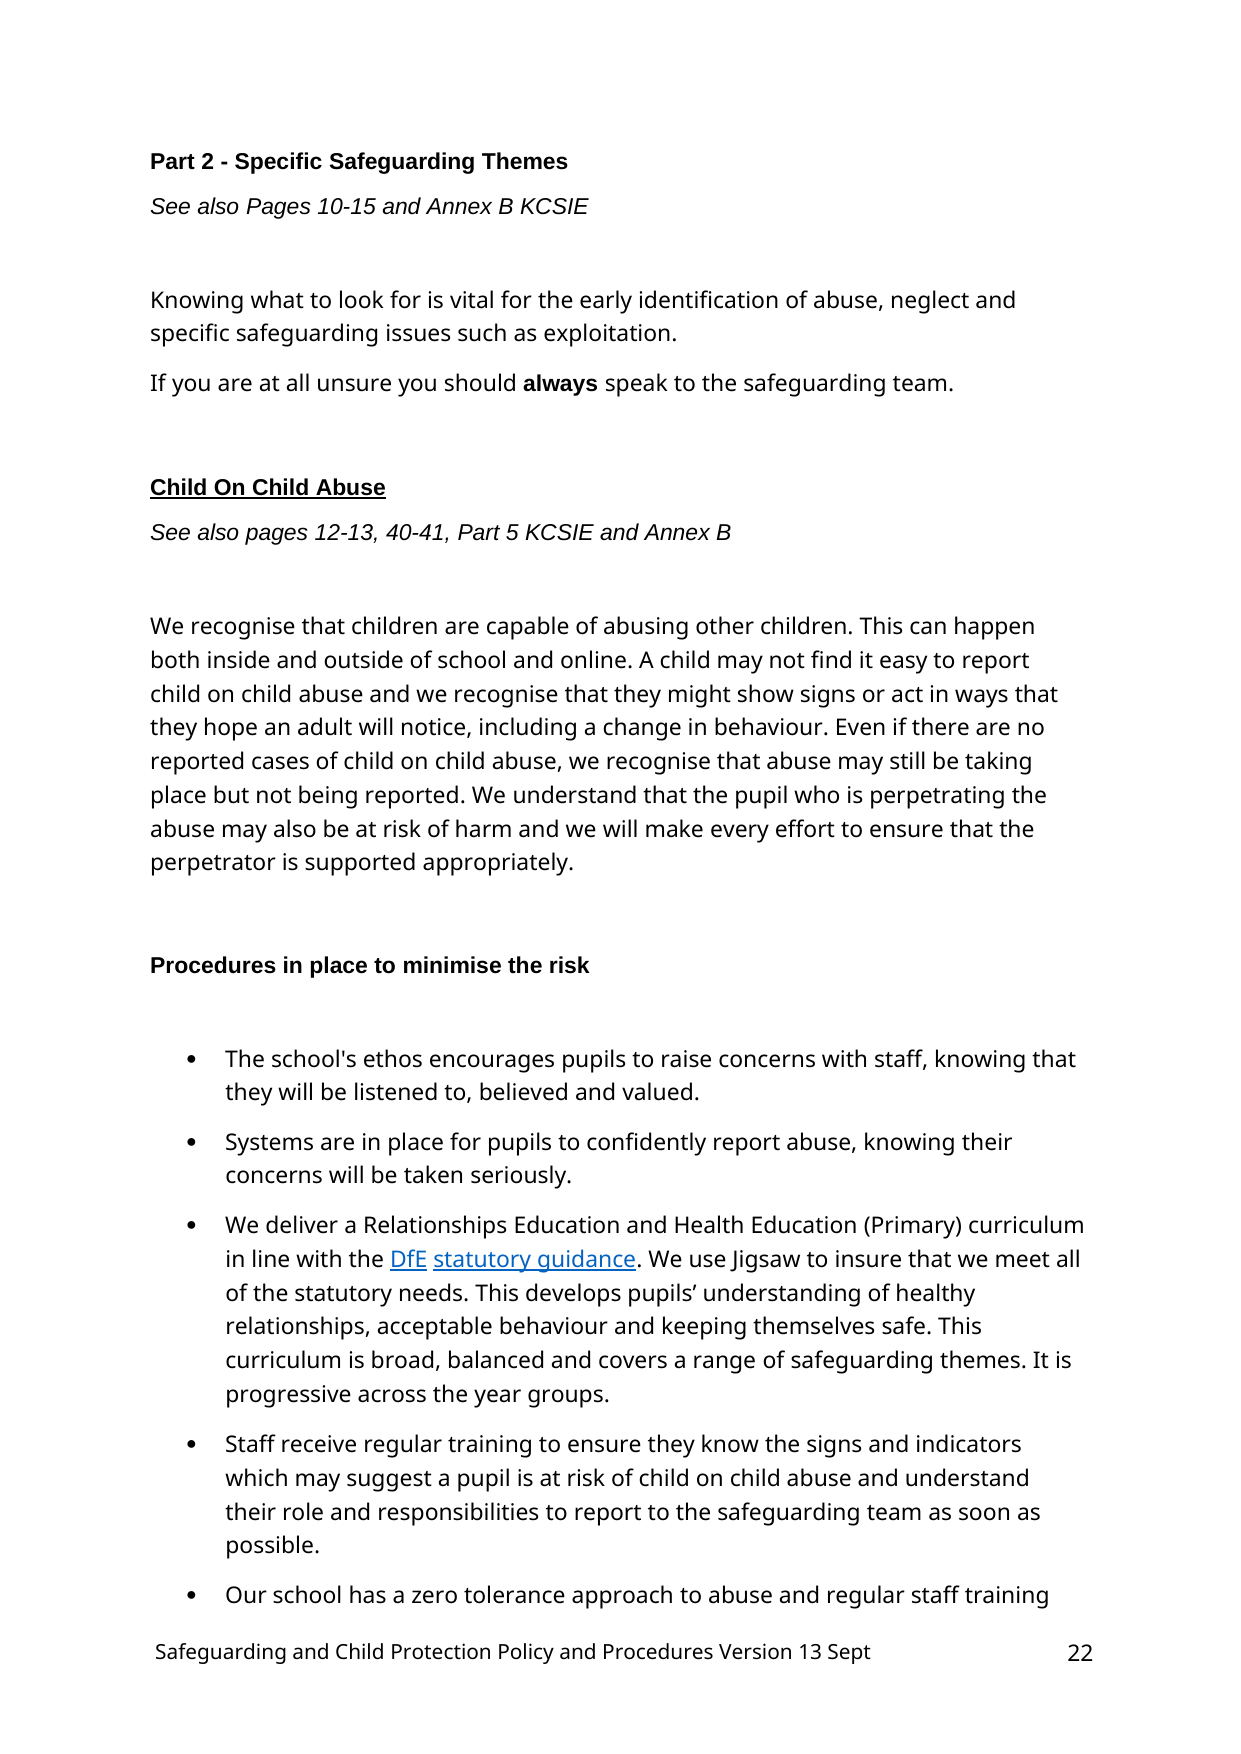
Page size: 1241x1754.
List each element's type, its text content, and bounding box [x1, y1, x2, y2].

text We recognise that children are capable of abusing other children. This can happen both inside and outside of school and online. A child may not find it easy to report child on child abuse and we recognise that they might show signs or act in ways that they hope an adult will notice, including a change in behaviour. Even if there are no reported cases of child on child abuse, we recognise that abuse may still be taking place but not being reported. We understand that the pupil who is perpetrating the abuse may also be at risk of harm and we will make every effort to ensure that the perpetrator is supported appropriately. [150, 610, 1074, 877]
text If you are at all unsure you should always speak to the safeguarding team. [150, 367, 1180, 398]
list Systems are in place for pupils to confidently report abuse, knowing their concerns will be taken seriously. [187, 1126, 1061, 1190]
text Knowing what to look for is vital for the early identification of abuse, neglect and specific safeguarding issues such as exploitation. [150, 284, 1090, 349]
text Child On Child Abuse [150, 474, 1180, 500]
list The school's ethos encourages pupils to raise concerns with staff, knowing that they will be listened to, believed and valued. [187, 1043, 1078, 1107]
list Staff receive regular training to ensure they know the signs and indicators which may suggest a pupil is at risk of child on child abuse and understand their role and responsibilities to report to the safeguarding team as soon as possible. [187, 1428, 1085, 1560]
list We deliver a Relationships Education and Health Education (Primary) curriculum in line with the DfE statutory guidance. We use Jigsaw to insure that we meet all of the statutory needs. This develops pupils’ understanding of healthy relationships, acceptable behaviour and keeping themselves safe. This curriculum is broad, balanced and covers a range of safeguarding themes. It is progressive across the year groups. [187, 1209, 1087, 1409]
subtitle Procedures in place to minimise the risk [150, 952, 1180, 978]
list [187, 1579, 1087, 1611]
subtitle Part 2 - Specific Safeguarding Themes [150, 148, 1180, 174]
text See also pages 12-13, 40-41, Part 5 KCSIE and Annex B [150, 519, 1180, 545]
text See also Pages 10-15 and Annex B KCSIE [150, 193, 1180, 219]
